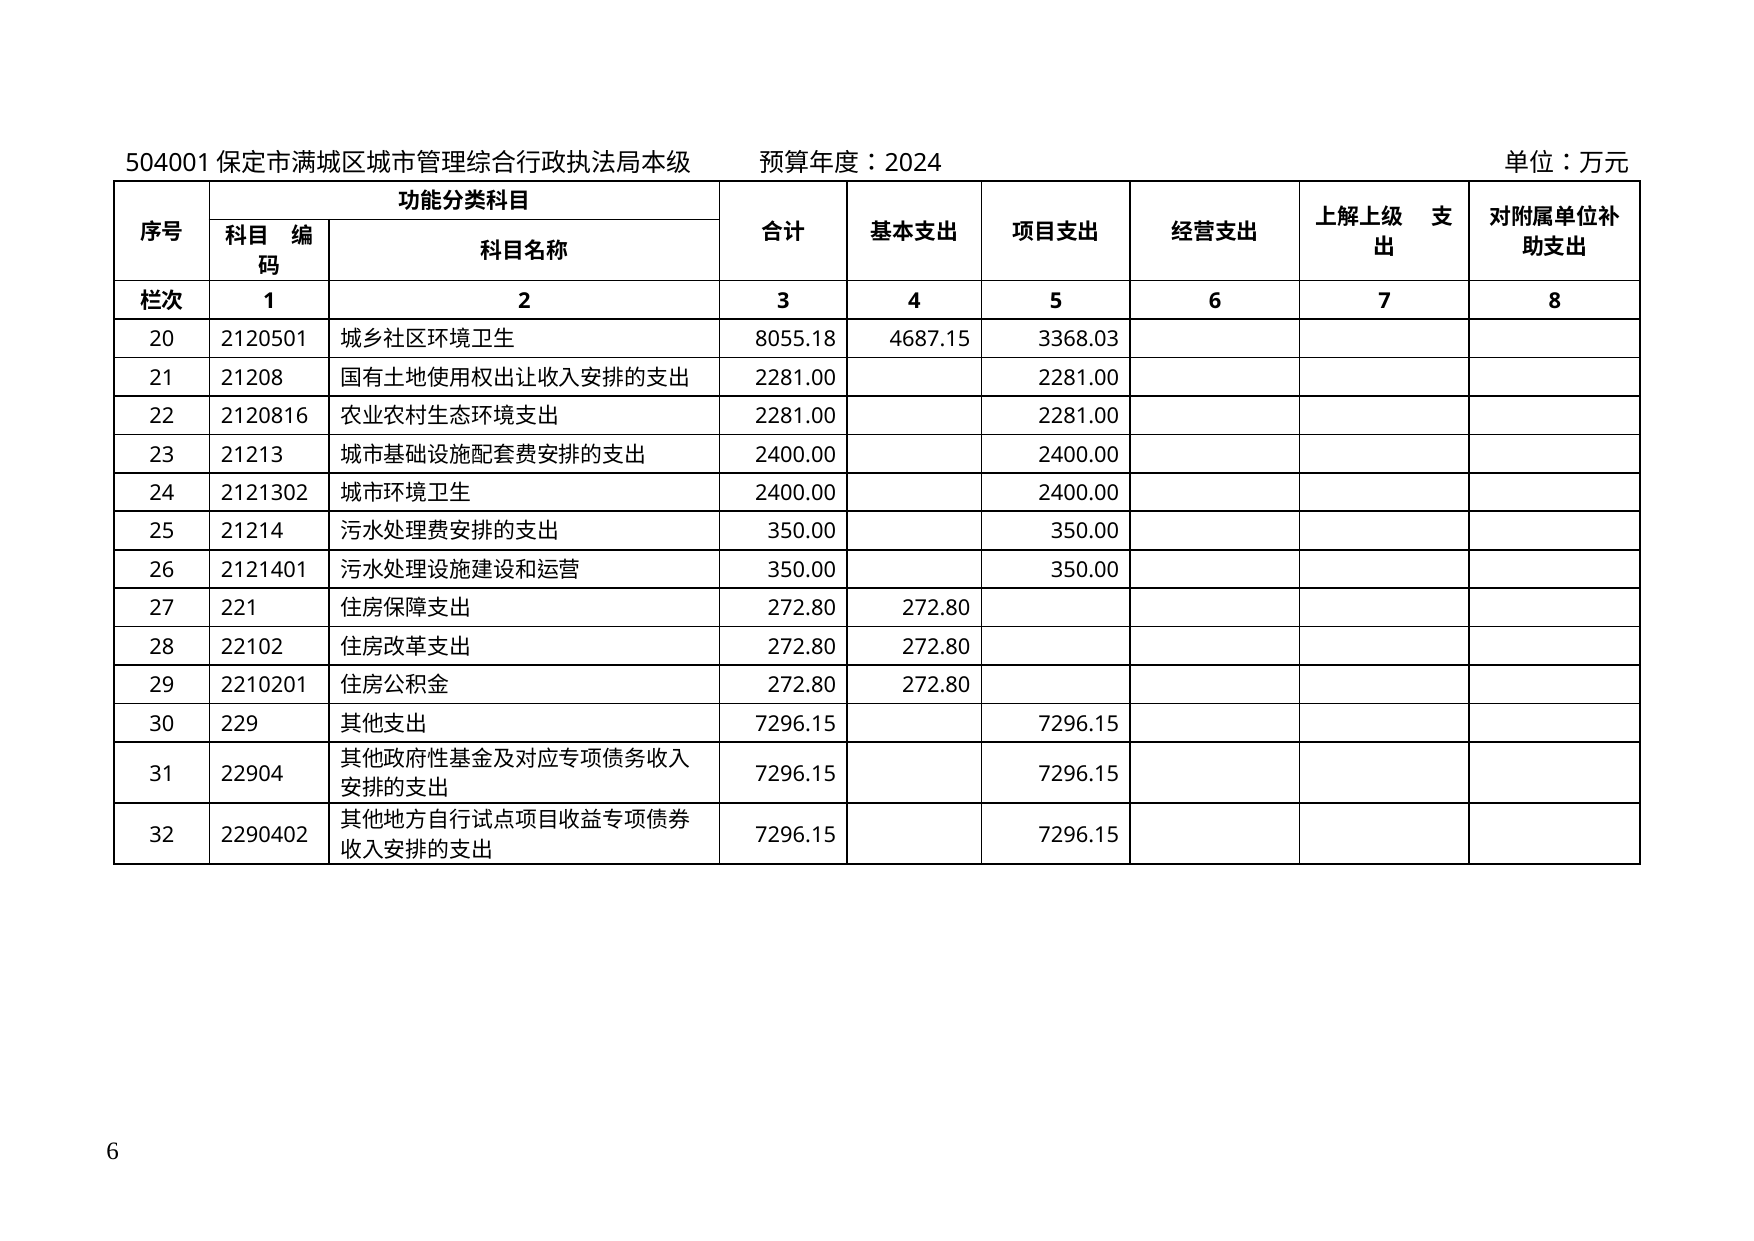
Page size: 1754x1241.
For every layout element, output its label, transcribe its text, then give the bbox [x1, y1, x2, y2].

table_cell [848, 358, 981, 395]
table_cell 7296.15 [720, 704, 846, 741]
table_cell 30 [115, 704, 209, 741]
table_cell 1 [210, 281, 328, 318]
table_cell 272.80 [848, 666, 981, 703]
table_cell [1131, 320, 1299, 357]
table_cell 8 [1470, 281, 1639, 318]
table_cell 26 [115, 551, 209, 587]
table_cell 2281.00 [982, 397, 1129, 433]
table_cell [1470, 320, 1639, 357]
table_cell [1470, 666, 1639, 703]
table_cell [1470, 435, 1639, 472]
table_cell 7296.15 [982, 743, 1129, 802]
table_cell [1131, 551, 1299, 587]
table_cell [1131, 627, 1299, 664]
table_cell 经营支出 [1131, 182, 1299, 280]
table_cell 对附属单位补助支出 [1470, 182, 1639, 280]
table_cell 2 [330, 281, 719, 318]
table_cell 4 [848, 281, 981, 318]
table_cell [1470, 551, 1639, 587]
table_cell 20 [115, 320, 209, 357]
table_cell 22102 [210, 627, 328, 664]
table_cell [848, 804, 981, 863]
table_cell 25 [115, 512, 209, 549]
table_cell [1131, 512, 1299, 549]
table_cell 2281.00 [720, 358, 846, 395]
table_header 预算年度：2024 [720, 143, 981, 180]
table_cell [1300, 704, 1468, 741]
table_cell 2400.00 [720, 474, 846, 510]
table_cell [1470, 474, 1639, 510]
table_cell 7 [1300, 281, 1468, 318]
table_cell [1470, 589, 1639, 626]
table_cell 272.80 [720, 666, 846, 703]
table_cell [982, 627, 1129, 664]
table_cell 5 [982, 281, 1129, 318]
table_cell [982, 589, 1129, 626]
table_cell [1131, 397, 1299, 433]
table_cell 21 [115, 358, 209, 395]
table_cell 8055.18 [720, 320, 846, 357]
table_cell 栏次 [115, 281, 209, 318]
table_cell 21213 [210, 435, 328, 472]
table_cell 科目名称 [330, 220, 719, 280]
table_cell 2400.00 [982, 435, 1129, 472]
table_cell 住房改革支出 [330, 627, 719, 664]
table_cell [1300, 397, 1468, 433]
table_cell 2281.00 [982, 358, 1129, 395]
table_cell 污水处理设施建设和运营 [330, 551, 719, 587]
table_header 504001保定市满城区城市管理综合行政执法局本级 [115, 143, 719, 180]
table_cell 2400.00 [982, 474, 1129, 510]
table_cell 27 [115, 589, 209, 626]
table_cell [1131, 358, 1299, 395]
table_cell 272.80 [848, 627, 981, 664]
table_cell 2121401 [210, 551, 328, 587]
table_cell 6 [1131, 281, 1299, 318]
table_cell 功能分类科目 [210, 182, 719, 219]
table_cell [1470, 358, 1639, 395]
table_cell [1470, 804, 1639, 863]
table_cell 350.00 [982, 551, 1129, 587]
table_cell [1131, 804, 1299, 863]
table_cell 7296.15 [982, 804, 1129, 863]
table_cell [1131, 743, 1299, 802]
table_cell 其他地方自行试点项目收益专项债券收入安排的支出 [330, 804, 719, 863]
table_cell 28 [115, 627, 209, 664]
table_cell [848, 512, 981, 549]
table_cell 23 [115, 435, 209, 472]
table_cell 350.00 [720, 551, 846, 587]
table_cell 上解上级 支出 [1300, 182, 1468, 280]
table_cell 城市基础设施配套费安排的支出 [330, 435, 719, 472]
table_cell 22 [115, 397, 209, 433]
table_cell 城乡社区环境卫生 [330, 320, 719, 357]
table_cell 229 [210, 704, 328, 741]
table_cell [1131, 474, 1299, 510]
table_cell 31 [115, 743, 209, 802]
table_cell 2121302 [210, 474, 328, 510]
table_cell 序号 [115, 182, 209, 280]
table_cell 住房保障支出 [330, 589, 719, 626]
table_cell 272.80 [720, 627, 846, 664]
table_cell 272.80 [848, 589, 981, 626]
table_cell [1470, 704, 1639, 741]
table_cell [1131, 435, 1299, 472]
table_cell [1300, 804, 1468, 863]
table_cell [1300, 474, 1468, 510]
table_cell 7296.15 [720, 743, 846, 802]
table_cell 2400.00 [720, 435, 846, 472]
table_header 单位：万元 [982, 143, 1639, 180]
table_cell 城市环境卫生 [330, 474, 719, 510]
table_cell [1300, 320, 1468, 357]
table_cell [848, 704, 981, 741]
table_cell [1131, 589, 1299, 626]
table_cell 其他支出 [330, 704, 719, 741]
table_cell 科目 编码 [210, 220, 328, 280]
table_cell 其他政府性基金及对应专项债务收入安排的支出 [330, 743, 719, 802]
table_cell 221 [210, 589, 328, 626]
table_cell 3 [720, 281, 846, 318]
table_cell [1131, 704, 1299, 741]
table_cell 272.80 [720, 589, 846, 626]
table_cell 2120501 [210, 320, 328, 357]
table_cell 污水处理费安排的支出 [330, 512, 719, 549]
table_cell [1300, 627, 1468, 664]
table_cell [1300, 743, 1468, 802]
table_cell 项目支出 [982, 182, 1129, 280]
table_cell 3368.03 [982, 320, 1129, 357]
table_cell [1300, 589, 1468, 626]
table_cell 2290402 [210, 804, 328, 863]
table_cell [1470, 397, 1639, 433]
table_cell [1300, 435, 1468, 472]
table_cell [848, 435, 981, 472]
table_cell 住房公积金 [330, 666, 719, 703]
table_cell 农业农村生态环境支出 [330, 397, 719, 433]
table_cell [982, 666, 1129, 703]
table_cell [1470, 512, 1639, 549]
table_cell 21208 [210, 358, 328, 395]
table_cell [848, 551, 981, 587]
table_cell [848, 397, 981, 433]
table_cell 24 [115, 474, 209, 510]
table_cell 22904 [210, 743, 328, 802]
table_cell [1300, 666, 1468, 703]
table_cell [1131, 666, 1299, 703]
table_cell 21214 [210, 512, 328, 549]
table_cell [1470, 627, 1639, 664]
table_cell [848, 474, 981, 510]
table_cell [1300, 512, 1468, 549]
table_cell 4687.15 [848, 320, 981, 357]
table_cell 合计 [720, 182, 846, 280]
table_cell [1470, 743, 1639, 802]
table_cell 基本支出 [848, 182, 981, 280]
table_cell [848, 743, 981, 802]
table_cell 32 [115, 804, 209, 863]
table_cell 7296.15 [982, 704, 1129, 741]
table_cell 2210201 [210, 666, 328, 703]
table_cell 350.00 [982, 512, 1129, 549]
table_cell [1300, 551, 1468, 587]
table_cell 2120816 [210, 397, 328, 433]
table_cell 29 [115, 666, 209, 703]
table_cell 2281.00 [720, 397, 846, 433]
table_cell 350.00 [720, 512, 846, 549]
table_cell 7296.15 [720, 804, 846, 863]
table_cell [1300, 358, 1468, 395]
table_cell 国有土地使用权出让收入安排的支出 [330, 358, 719, 395]
